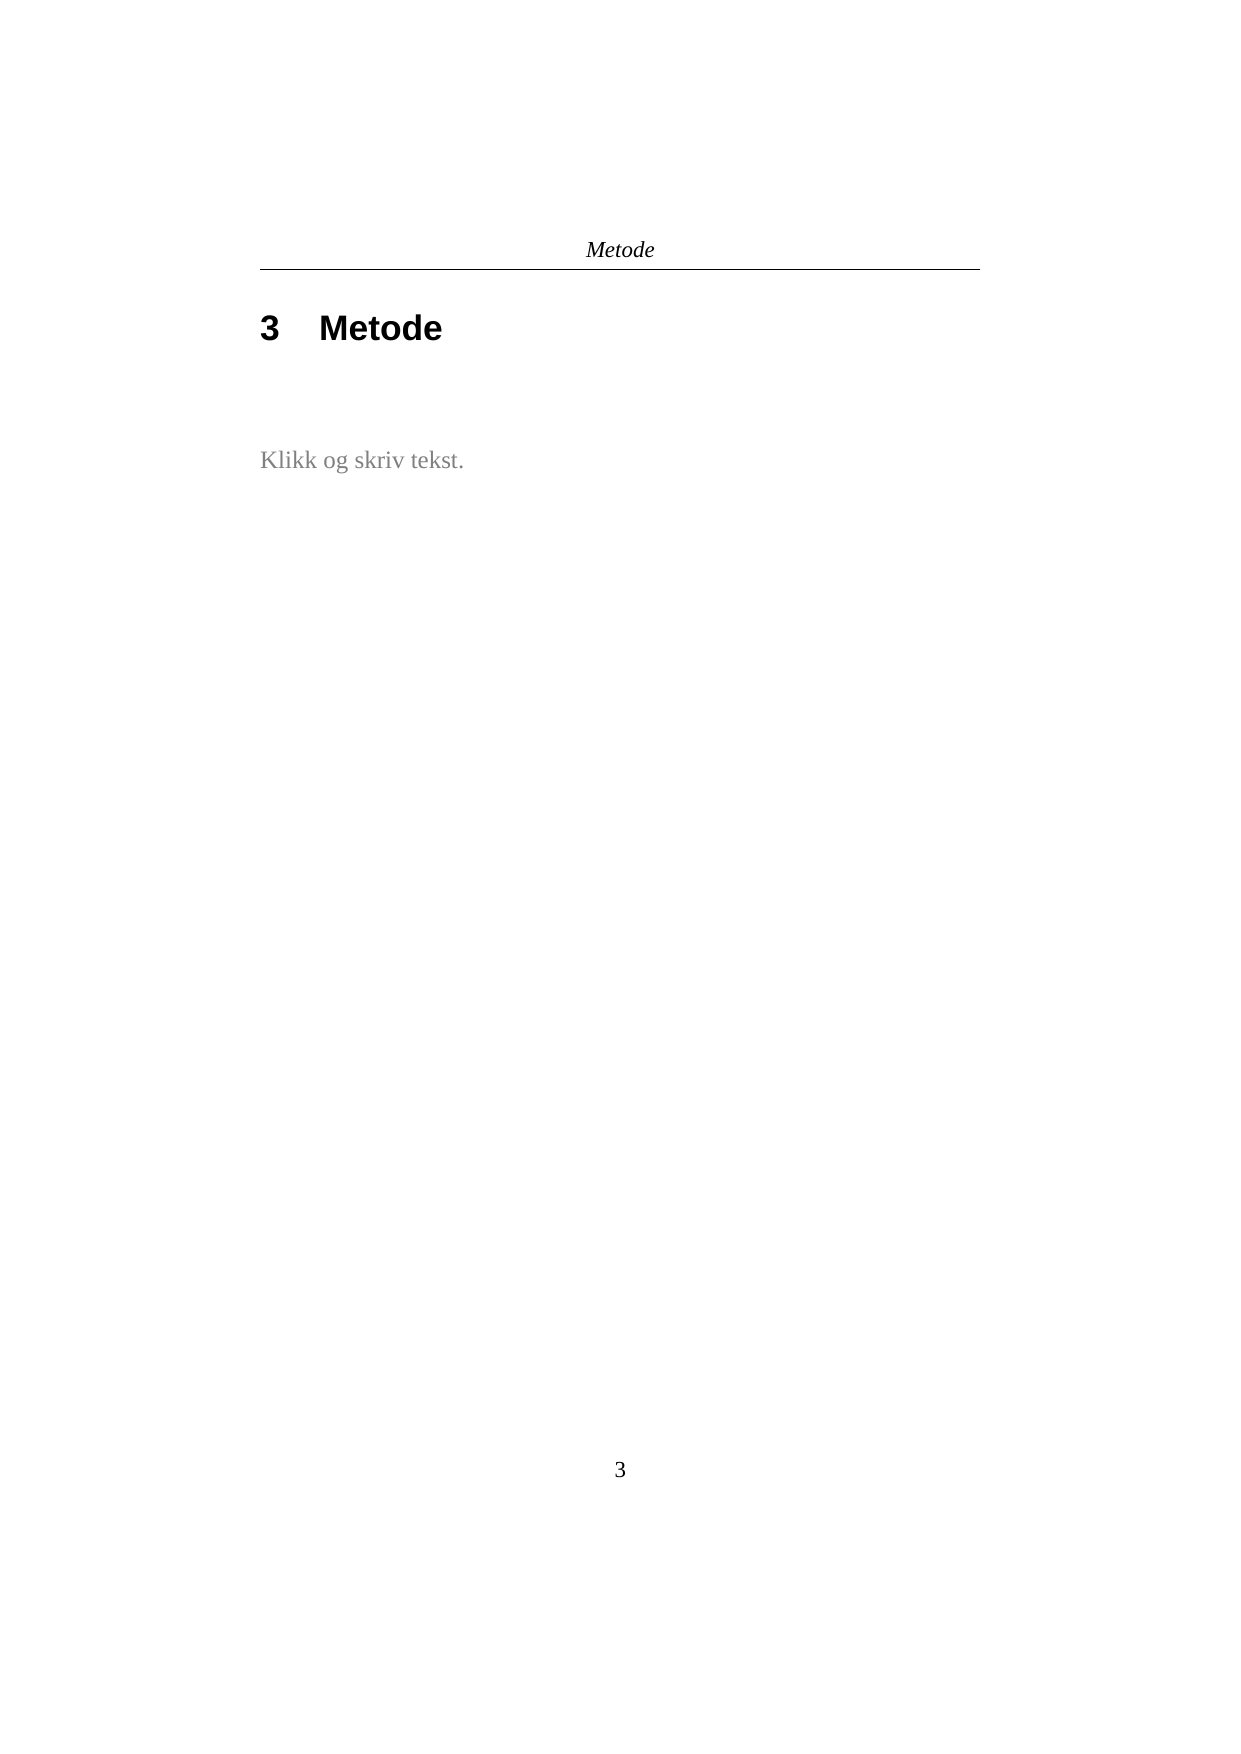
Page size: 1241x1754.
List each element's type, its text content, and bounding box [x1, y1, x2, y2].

subtitle Metode [260, 307, 980, 348]
